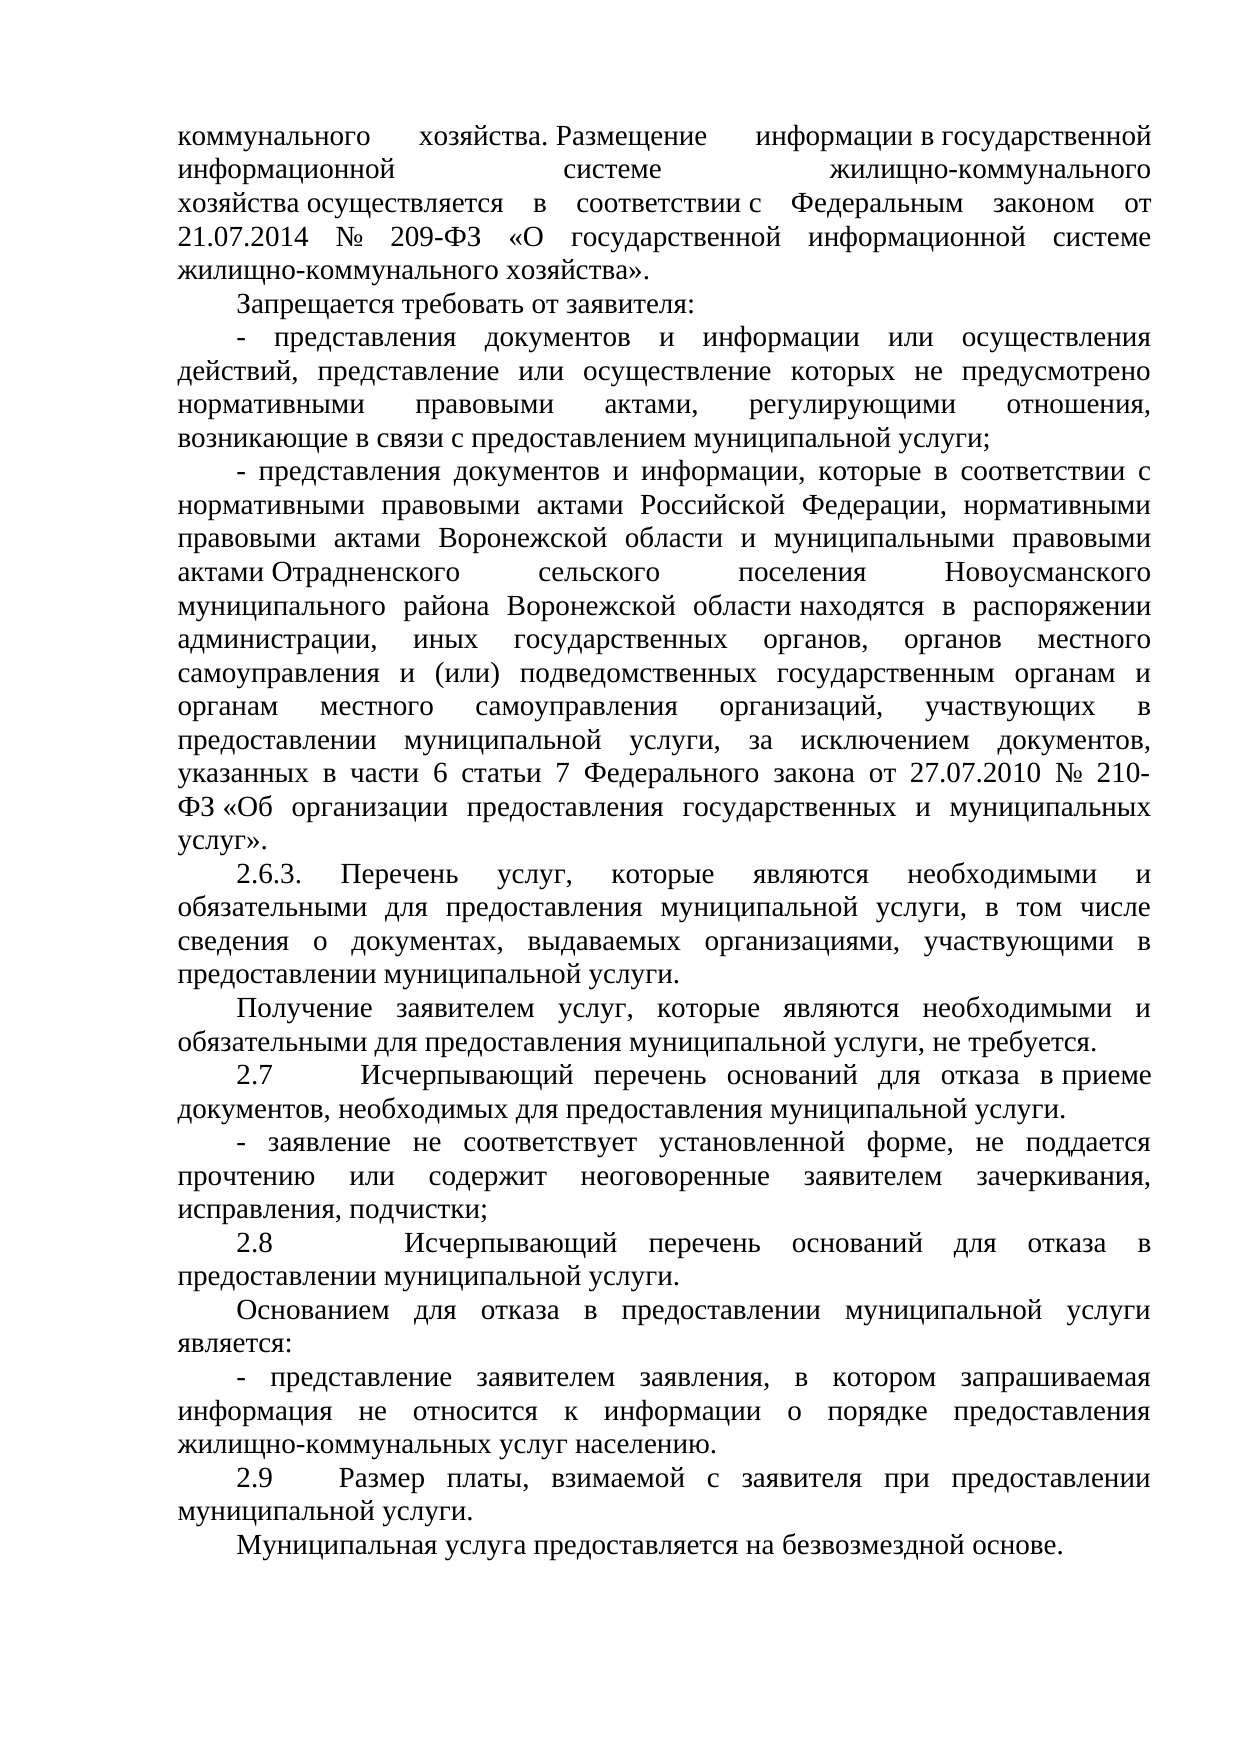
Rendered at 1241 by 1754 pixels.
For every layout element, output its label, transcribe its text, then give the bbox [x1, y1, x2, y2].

text - представление заявителем заявления, в котором запрашиваемая информация не относится к информации о порядке предоставления жилищно-коммунальных услуг населению. [177, 1359, 1152, 1460]
text - представления документов и информации, которые в соответствии с нормативными правовыми актами Российской Федерации, нормативными правовыми актами Воронежской области и муниципальными правовыми актами Отрадненского сельского поселения Новоусманского муниципального района Воронежской области находятся в распоряжении администрации, иных государственных органов, органов местного самоуправления и (или) подведомственных государственным органам и органам местного самоуправления организаций, участвующих в предоставлении муниципальной услуги, за исключением документов, указанных в части 6 статьи 7 Федерального закона от 27.07.2010 № 210-ФЗ «Об организации предоставления государственных и муниципальных услуг». [177, 453, 1152, 856]
text Запрещается требовать от заявителя: [177, 286, 1152, 319]
text 2.7 Исчерпывающий перечень оснований для отказа в приеме документов, необходимых для предоставления муниципальной услуги. [177, 1057, 1152, 1124]
text Муниципальная услуга предоставляется на безвозмездной основе. [177, 1527, 1152, 1560]
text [177, 118, 1152, 286]
text Основанием для отказа в предоставлении муниципальной услуги является: [177, 1292, 1152, 1359]
text Получение заявителем услуг, которые являются необходимыми и обязательными для предоставления муниципальной услуги, не требуется. [177, 990, 1152, 1057]
text - заявление не соответствует установленной форме, не поддается прочтению или содержит неоговоренные заявителем зачеркивания, исправления, подчистки; [177, 1124, 1152, 1225]
text 2.8 Исчерпывающий перечень оснований для отказа в предоставлении муниципальной услуги. [177, 1225, 1152, 1292]
text 2.9 Размер платы, взимаемой с заявителя при предоставлении муниципальной услуги. [177, 1460, 1152, 1527]
text - представления документов и информации или осуществления действий, представление или осуществление которых не предусмотрено нормативными правовыми актами, регулирующими отношения, возникающие в связи с предоставлением муниципальной услуги; [177, 319, 1152, 453]
text 2.6.3. Перечень услуг, которые являются необходимыми и обязательными для предоставления муниципальной услуги, в том числе сведения о документах, выдаваемых организациями, участвующими в предоставлении муниципальной услуги. [177, 856, 1152, 990]
